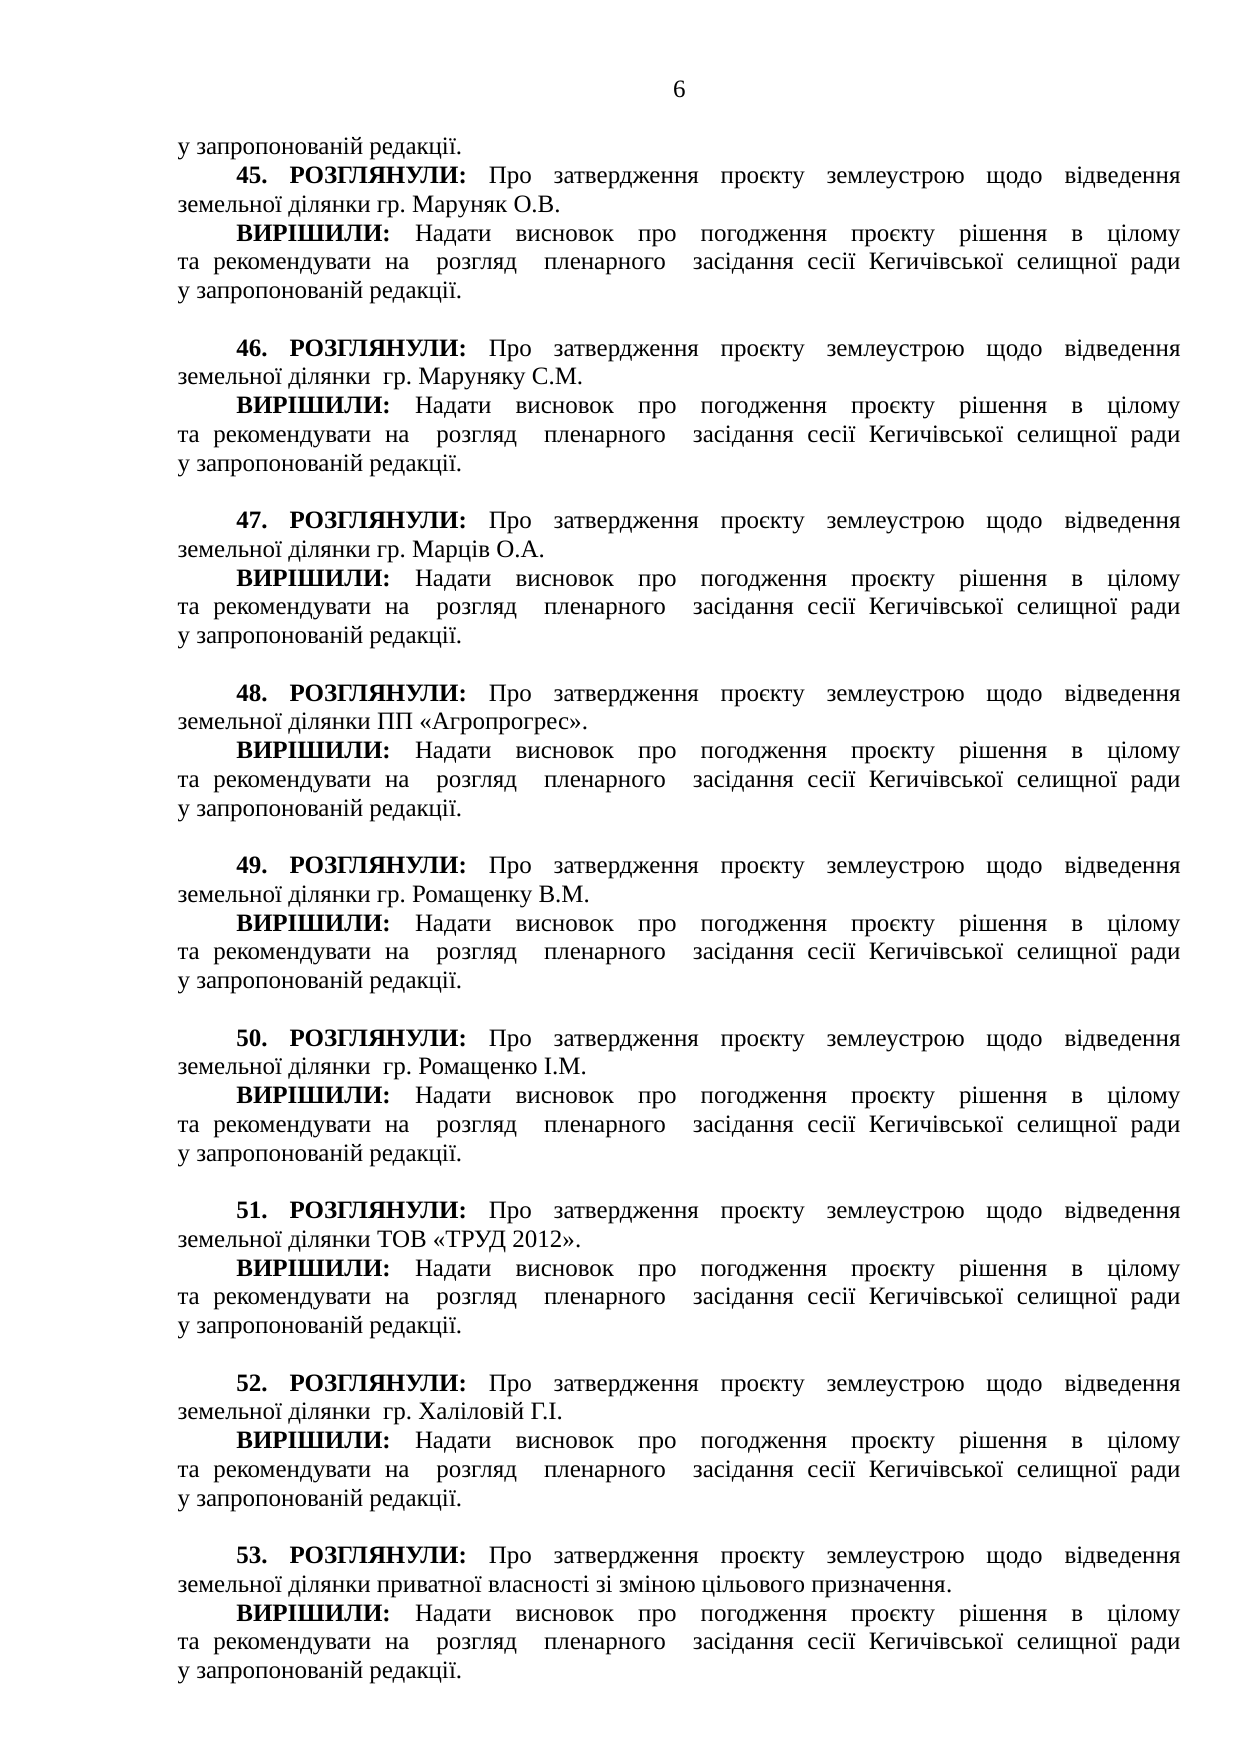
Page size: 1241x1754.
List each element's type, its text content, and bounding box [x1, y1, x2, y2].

text ВИРІШИЛИ: Надати висновок про погодження проєкту рішення в цілому та рекомендувати на розгляд пленарного засідання сесії Кегичівської селищної ради у запропонованій редакції. [177, 735, 1181, 821]
text 50. РОЗГЛЯНУЛИ: Про затвердження проєкту землеустрою щодо відведення земельної ділянки гр. Ромащенко І.М. [177, 1023, 1181, 1080]
text 49. РОЗГЛЯНУЛИ: Про затвердження проєкту землеустрою щодо відведення земельної ділянки гр. Ромащенку В.М. [177, 850, 1181, 908]
text 46. РОЗГЛЯНУЛИ: Про затвердження проєкту землеустрою щодо відведення земельної ділянки гр. Маруняку С.М. [177, 333, 1181, 390]
text 53. РОЗГЛЯНУЛИ: Про затвердження проєкту землеустрою щодо відведення земельної ділянки приватної власності зі зміною цільового призначення. [177, 1540, 1181, 1598]
text 47. РОЗГЛЯНУЛИ: Про затвердження проєкту землеустрою щодо відведення земельної ділянки гр. Марців О.А. [177, 505, 1181, 563]
text 45. РОЗГЛЯНУЛИ: Про затвердження проєкту землеустрою щодо відведення земельної ділянки гр. Маруняк О.В. [177, 160, 1181, 218]
text 51. РОЗГЛЯНУЛИ: Про затвердження проєкту землеустрою щодо відведення земельної ділянки ТОВ «ТРУД 2012». [177, 1195, 1181, 1253]
text 52. РОЗГЛЯНУЛИ: Про затвердження проєкту землеустрою щодо відведення земельної ділянки гр. Халіловій Г.І. [177, 1368, 1181, 1425]
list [177, 131, 1181, 160]
text 48. РОЗГЛЯНУЛИ: Про затвердження проєкту землеустрою щодо відведення земельної ділянки ПП «Агропрогрес». [177, 678, 1181, 735]
